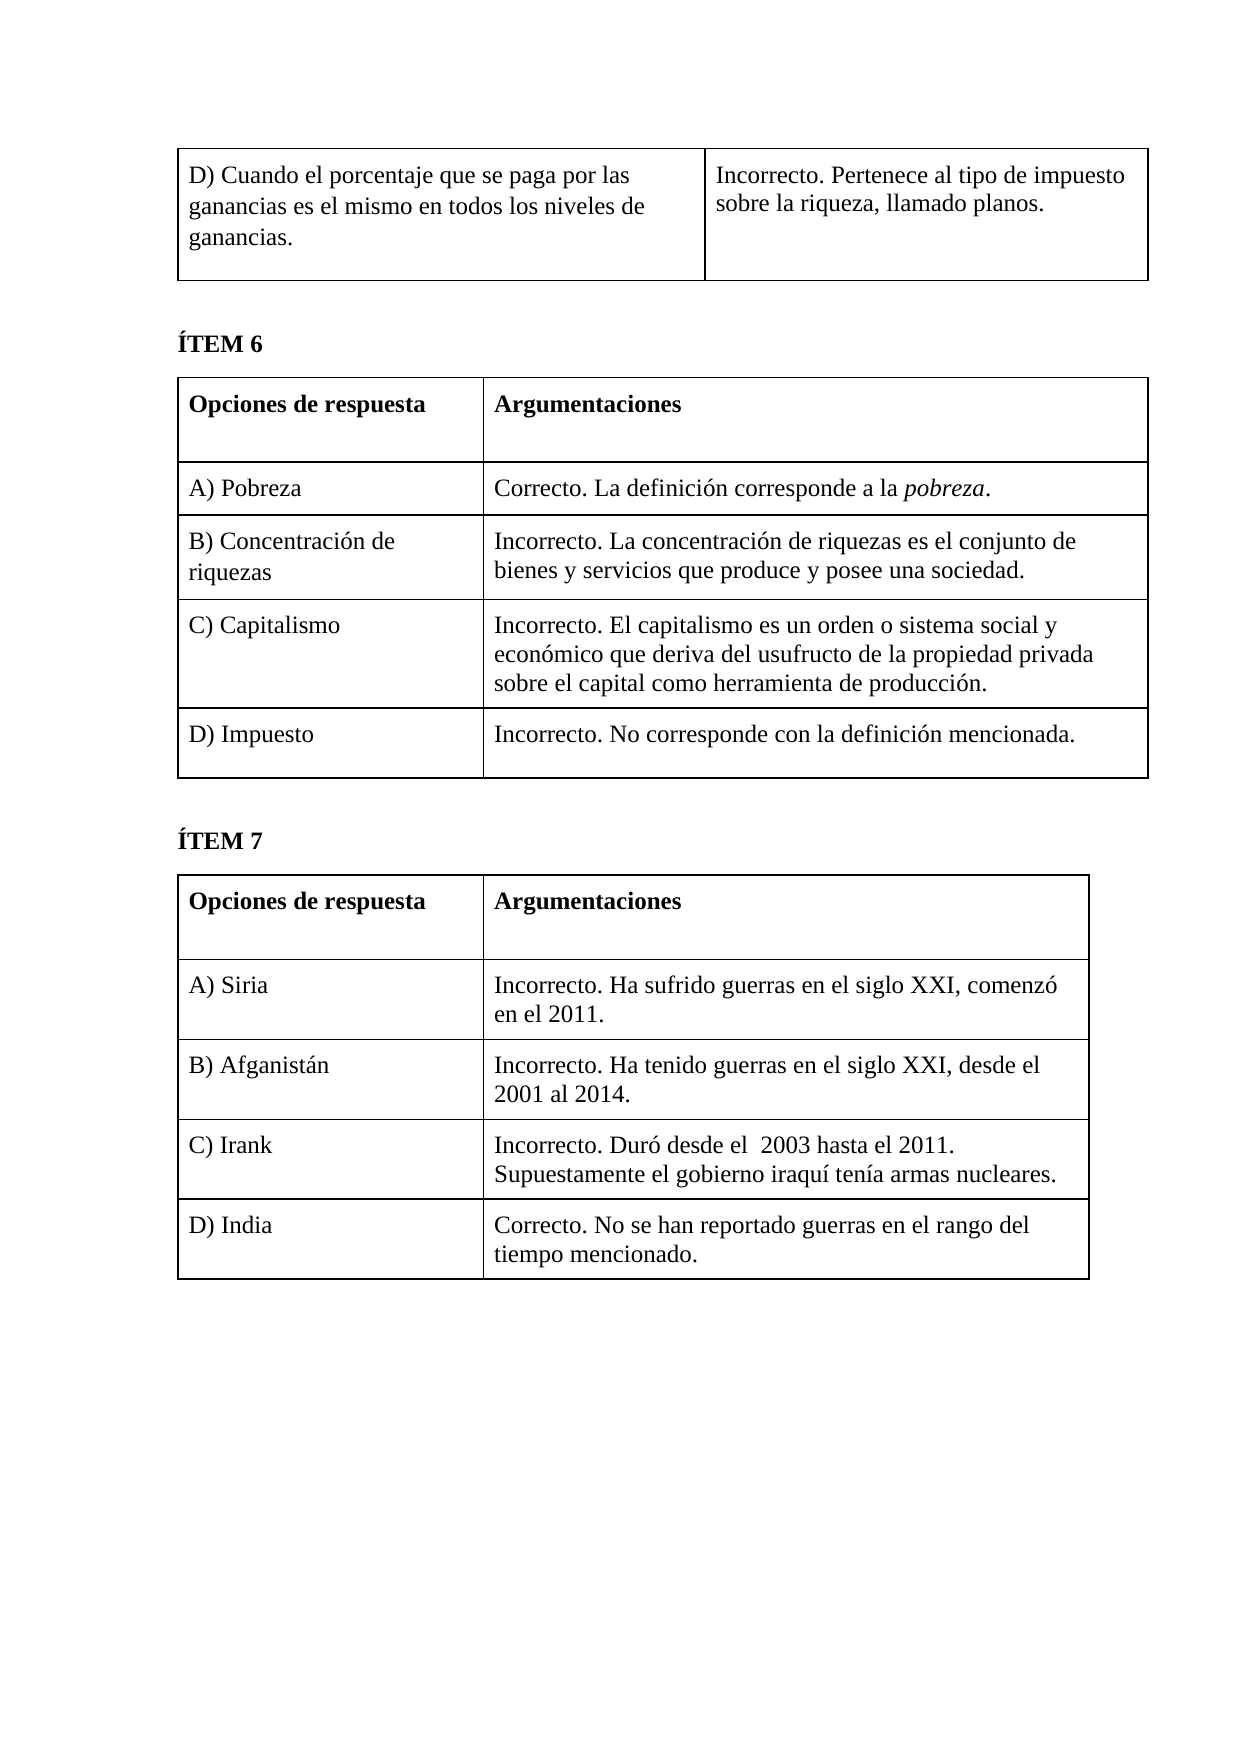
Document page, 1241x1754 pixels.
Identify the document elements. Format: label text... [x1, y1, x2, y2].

table_cell D) Impuesto [179, 709, 483, 777]
table_cell D) India [179, 1200, 483, 1278]
table_cell Incorrecto. No corresponde con la definición mencionada. [484, 709, 1147, 777]
table_header Opciones de respuesta [179, 876, 483, 959]
text ÍTEM 7 [177, 826, 1063, 855]
table_header Argumentaciones [484, 378, 1147, 461]
table_cell Correcto. La definición corresponde a la pobreza. [484, 463, 1147, 514]
table_header Argumentaciones [484, 876, 1088, 959]
table_cell D) Cuando el porcentaje que se paga por las ganancias es el mismo en todos los niveles de ganancias. [179, 149, 704, 280]
table_cell Incorrecto. Ha tenido guerras en el siglo XXI, desde el 2001 al 2014. [484, 1040, 1088, 1118]
table_header Opciones de respuesta [179, 378, 483, 461]
table_cell A) Pobreza [179, 463, 483, 514]
table_cell Incorrecto. Ha sufrido guerras en el siglo XXI, comenzó en el 2011. [484, 960, 1088, 1038]
table_cell B) Afganistán [179, 1040, 483, 1118]
table_cell Incorrecto. Pertenece al tipo de impuesto sobre la riqueza, llamado planos. [706, 149, 1147, 280]
table_cell A) Siria [179, 960, 483, 1038]
text ÍTEM 6 [177, 329, 1063, 358]
table_cell C) Capitalismo [179, 600, 483, 707]
table_cell B) Concentración de riquezas [179, 516, 483, 599]
table_cell Incorrecto. La concentración de riquezas es el conjunto de bienes y servicios que produce y posee una sociedad. [484, 516, 1147, 599]
table_cell Incorrecto. Duró desde el 2003 hasta el 2011. Supuestamente el gobierno iraquí tenía armas nucleares. [484, 1120, 1088, 1198]
table_cell Correcto. No se han reportado guerras en el rango del tiempo mencionado. [484, 1200, 1088, 1278]
table_cell Incorrecto. El capitalismo es un orden o sistema social y económico que deriva del usufructo de la propiedad privada sobre el capital como herramienta de producción. [484, 600, 1147, 707]
table_cell C) Irank [179, 1120, 483, 1198]
